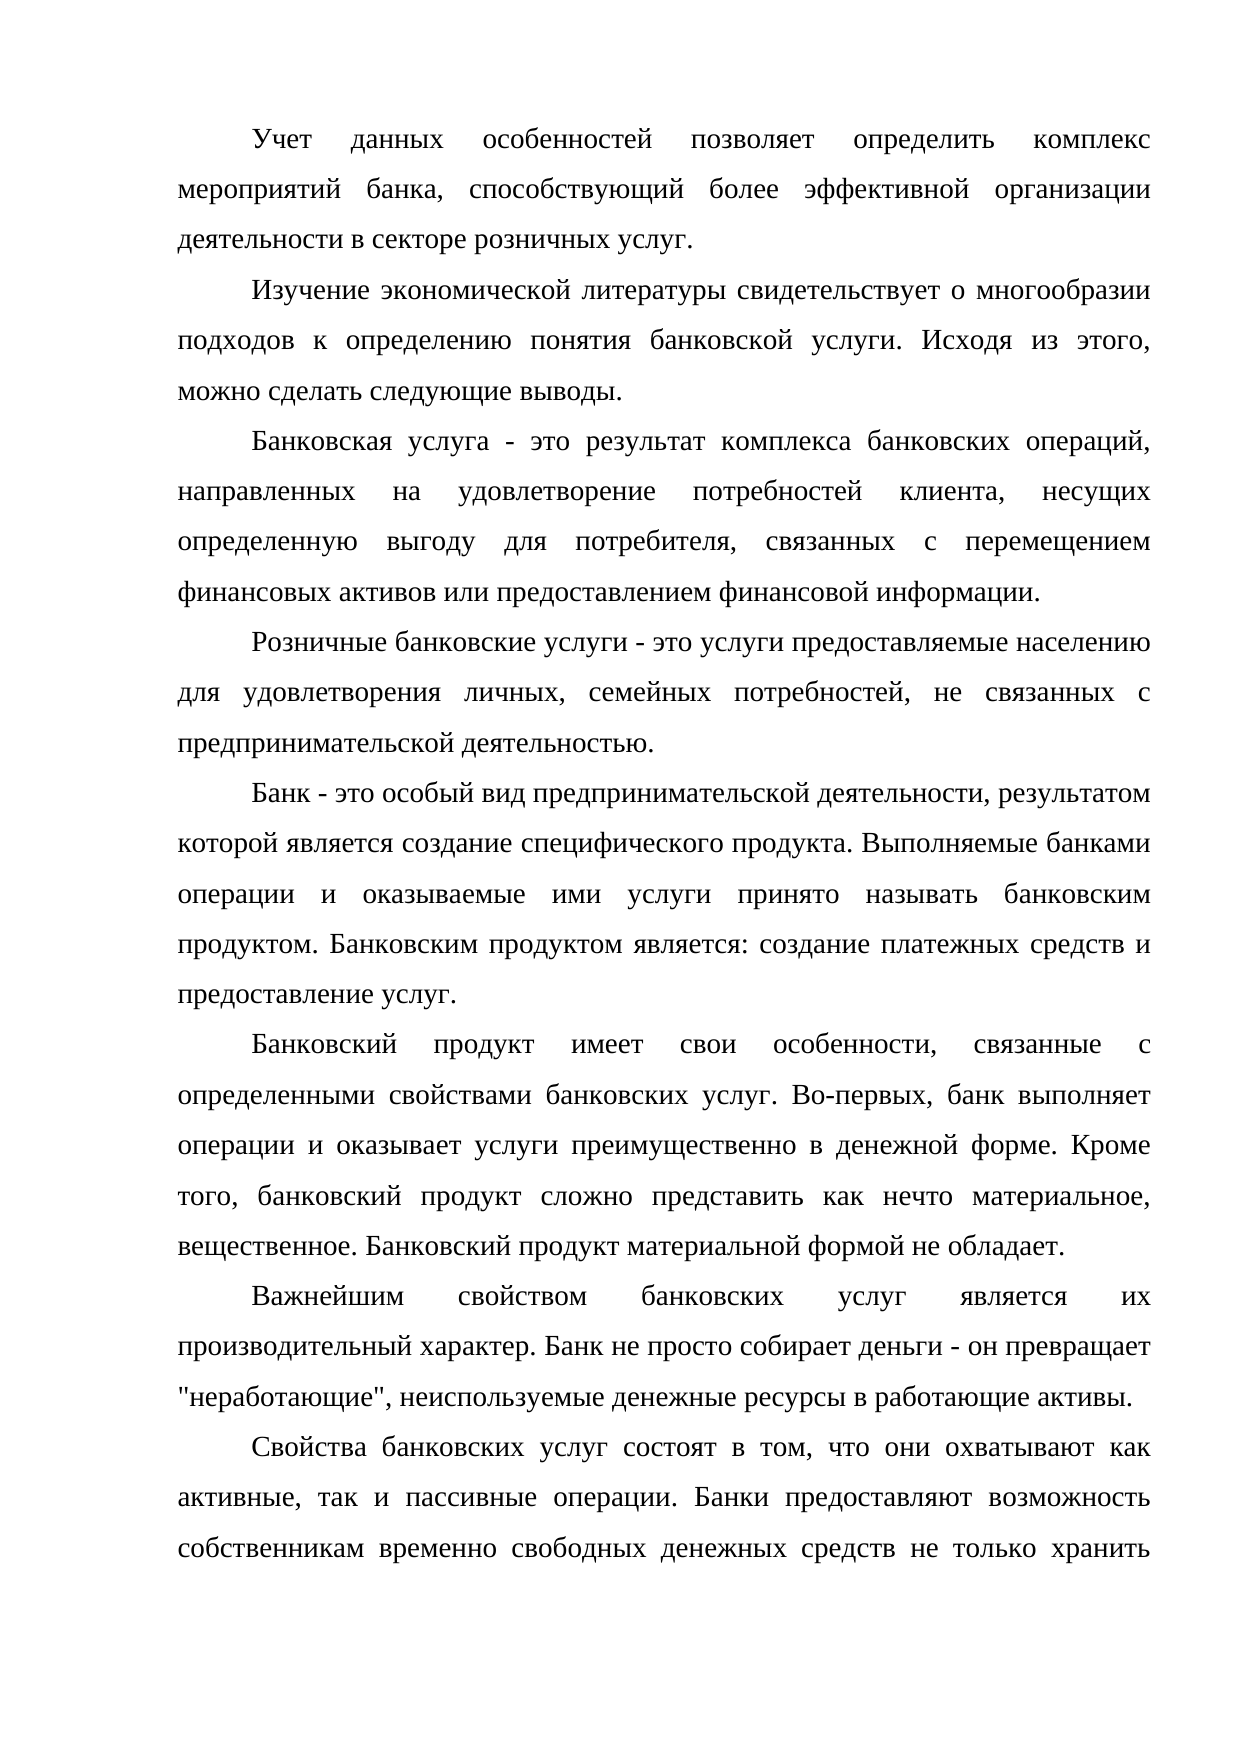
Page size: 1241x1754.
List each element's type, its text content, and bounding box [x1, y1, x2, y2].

text Банк - это особый вид предпринимательской деятельности, результатом которой является создание специфического продукта. Выполняемые банками операции и оказываемые ими услуги принято называть банковским продуктом. Банковским продуктом является: создание платежных средств и предоставление услуг. [177, 775, 1152, 1010]
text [177, 1429, 1152, 1563]
text Учет данных особенностей позволяет определить комплекс мероприятий банка, способствующий более эффективной организации деятельности в секторе розничных услуг. [177, 121, 1152, 255]
text Розничные банковские услуги - это услуги предоставляемые населению для удовлетворения личных, семейных потребностей, не связанных с предпринимательской деятельностью. [177, 624, 1152, 758]
text Банковский продукт имеет свои особенности, связанные с определенными свойствами банковских услуг. Во-первых, банк выполняет операции и оказывает услуги преимущественно в денежной форме. Кроме того, банковский продукт сложно представить как нечто материальное, вещественное. Банковский продукт материальной формой не обладает. [177, 1027, 1152, 1261]
text Изучение экономической литературы свидетельствует о многообразии подходов к определению понятия банковской услуги. Исходя из этого, можно сделать следующие выводы. [177, 272, 1152, 406]
text Банковская услуга - это результат комплекса банковских операций, направленных на удовлетворение потребностей клиента, несущих определенную выгоду для потребителя, связанных с перемещением финансовых активов или предоставлением финансовой информации. [177, 423, 1152, 607]
text Важнейшим свойством банковских услуг является их производительный характер. Банк не просто собирает деньги - он превращает "неработающие", неиспользуемые денежные ресурсы в работающие активы. [177, 1278, 1152, 1412]
